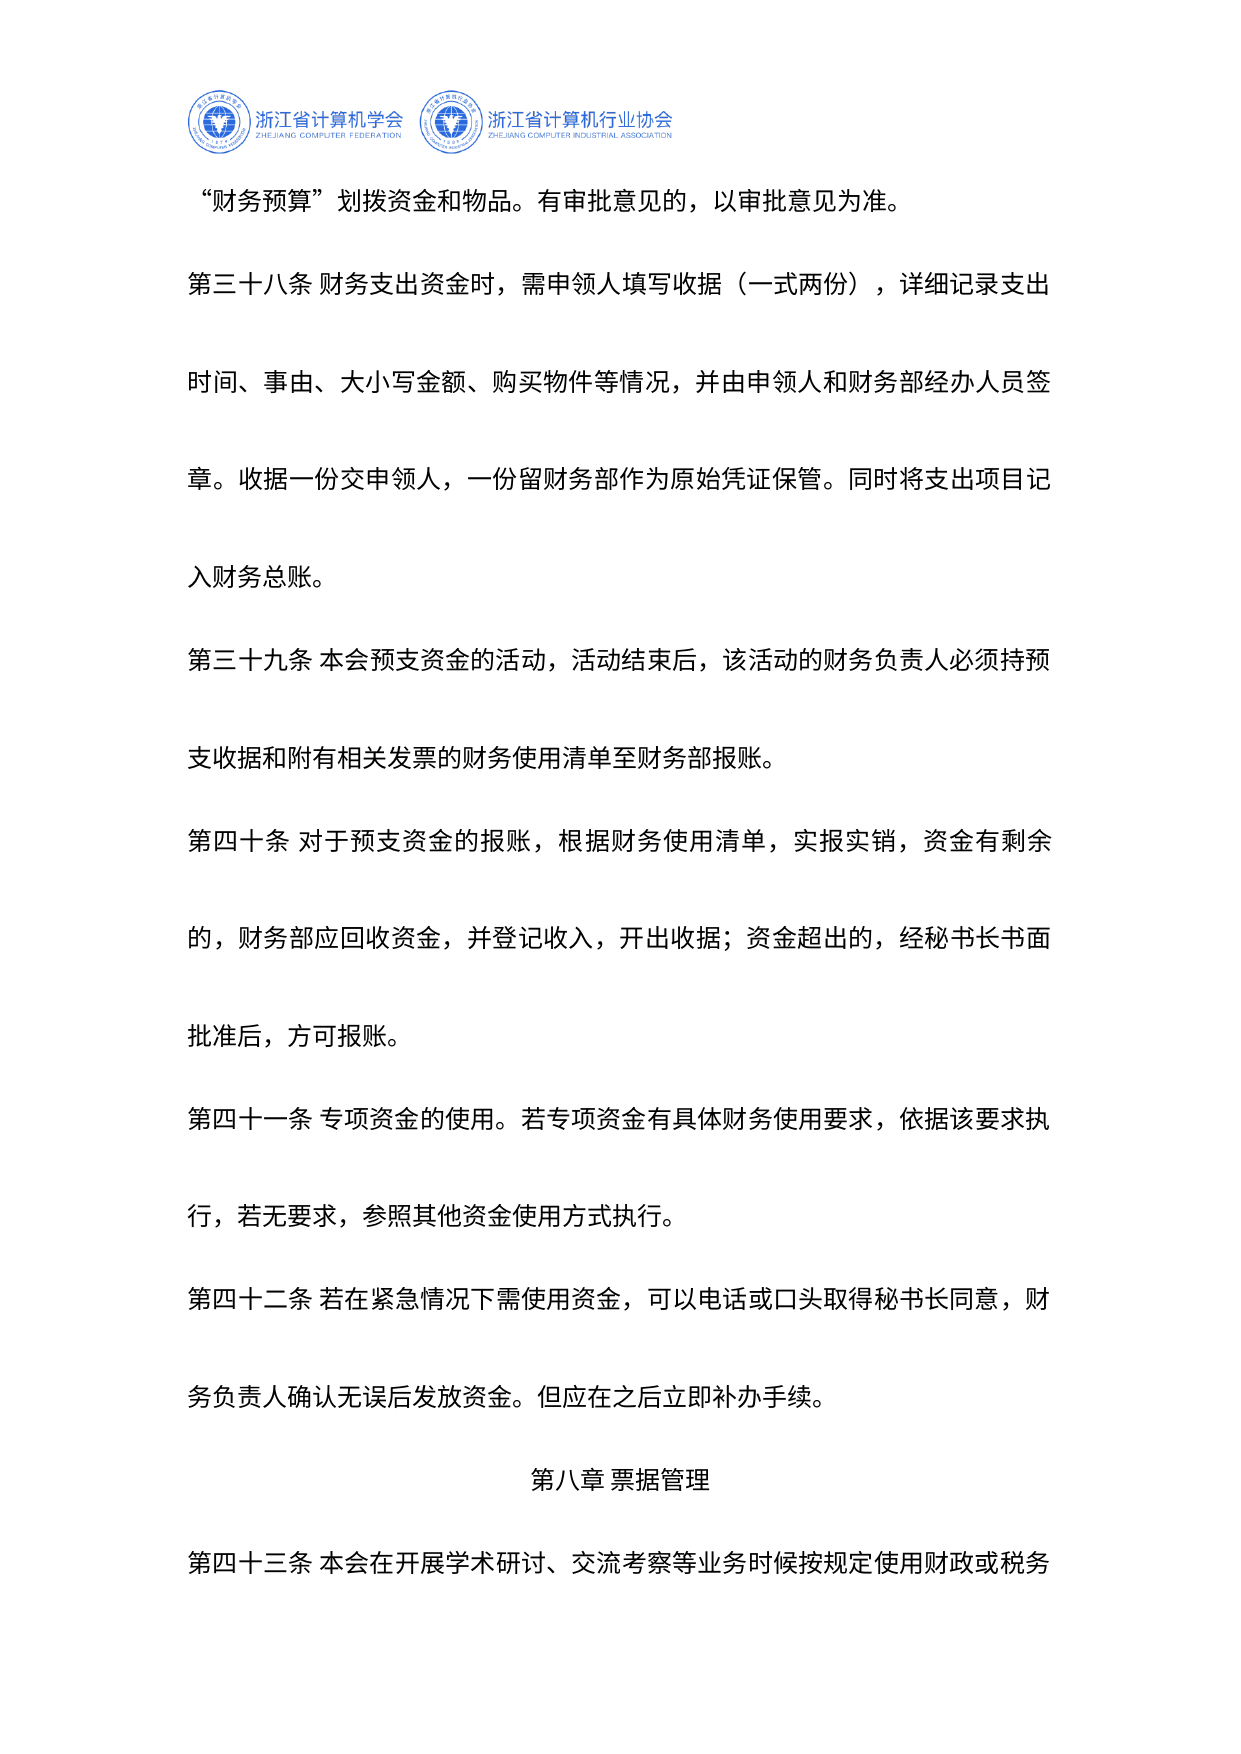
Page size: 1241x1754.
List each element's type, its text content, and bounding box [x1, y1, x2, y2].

list 第八章 票据管理 [187, 1446, 1053, 1511]
picture [187, 90, 672, 155]
text 第三十八条 财务支出资金时，需申领人填写收据（一式两份），详细记录支出时间、事由、大小写金额、购买物件等情况，并由申领人和财务部经办人员签章。收据一份交申领人，一份留财务部作为原始凭证保管。同时将支出项目记入财务总账。 [187, 251, 1053, 608]
text 第三十七条 本会大型活动及金额大于1000元的活动，本会可预支资金。需该活动财务负责人持会长签章文件后至财务部申领。财务负责人员根据文件的“财务预算”划拨资金和物品。有审批意见的，以审批意见为准。 [187, 167, 1053, 232]
text 第四十条 对于预支资金的报账，根据财务使用清单，实报实销，资金有剩余的，财务部应回收资金，并登记收入，开出收据；资金超出的，经秘书长书面批准后，方可报账。 [187, 807, 1053, 1067]
text 第四十一条 专项资金的使用。若专项资金有具体财务使用要求，依据该要求执行，若无要求，参照其他资金使用方式执行。 [187, 1085, 1053, 1247]
text 第四十三条 本会在开展学术研讨、交流考察等业务时候按规定使用财政或税务部门统一印制的票据。 [187, 1529, 1053, 1594]
text 第四十二条 若在紧急情况下需使用资金，可以电话或口头取得秘书长同意，财务负责人确认无误后发放资金。但应在之后立即补办手续。 [187, 1266, 1053, 1428]
text 第三十九条 本会预支资金的活动，活动结束后，该活动的财务负责人必须持预支收据和附有相关发票的财务使用清单至财务部报账。 [187, 626, 1053, 789]
